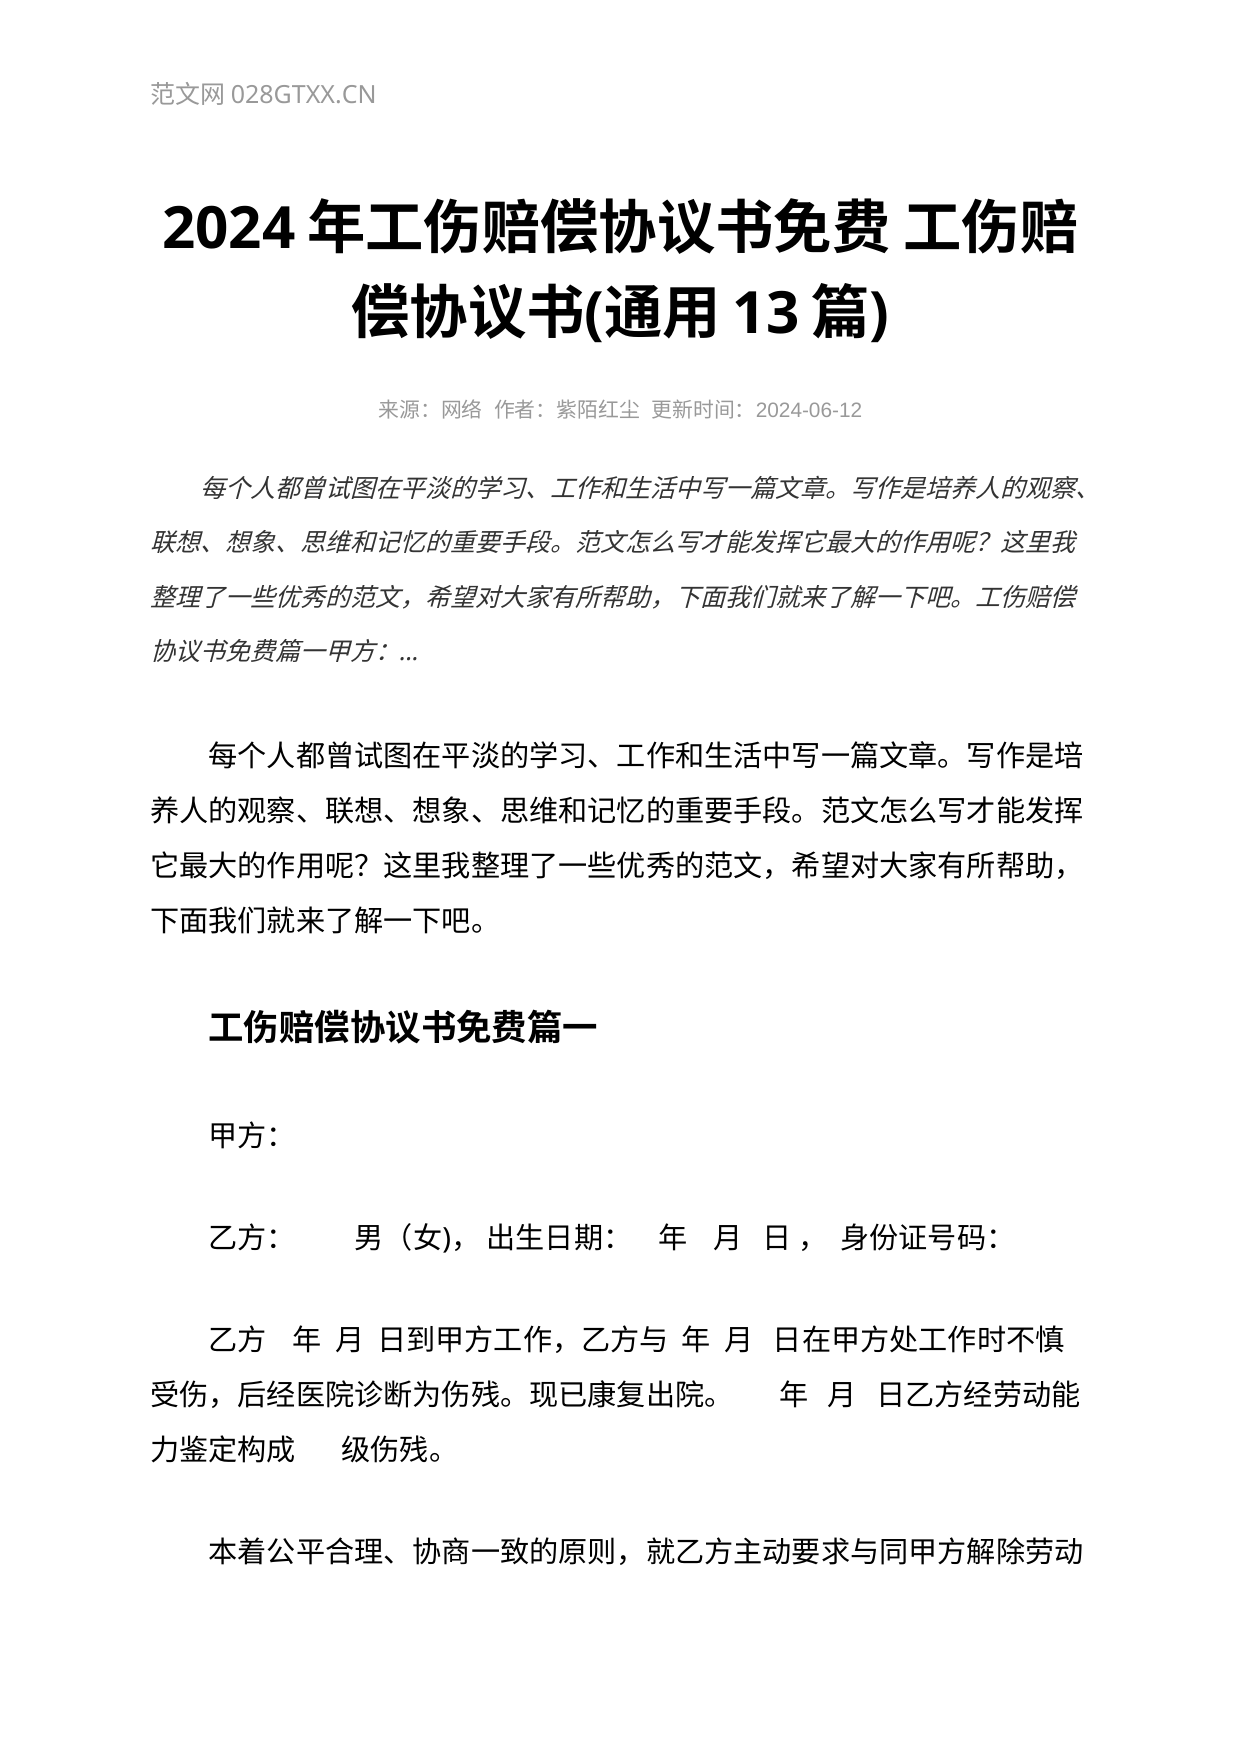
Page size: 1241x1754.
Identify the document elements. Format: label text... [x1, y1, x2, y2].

text 来源：网络 作者：紫陌红尘 更新时间：2024-06-12 [150, 398, 1090, 422]
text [150, 1528, 1090, 1570]
text 每个人都曾试图在平淡的学习、工作和生活中写一篇文章。写作是培养人的观察、联想、想象、思维和记忆的重要手段。范文怎么写才能发挥它最大的作用呢？这里我整理了一些优秀的范文，希望对大家有所帮助，下面我们就来了解一下吧。 [150, 733, 1090, 940]
text 工伤赔偿协议书免费篇一 [150, 999, 1090, 1051]
text 甲方： [150, 1113, 1090, 1155]
text 乙方 年 月 日到甲方工作，乙方与 年 月 日在甲方处工作时不慎受伤，后经医院诊断为伤残。现已康复出院。 年 月 日乙方经劳动能力鉴定构成 级伤残。 [150, 1317, 1090, 1469]
text 乙方： 男（女)， 出生日期： 年 月 日 ， 身份证号码： [150, 1214, 1090, 1257]
subtitle 2024年工伤赔偿协议书免费 工伤赔偿协议书(通用13篇) [150, 181, 1090, 351]
text 每个人都曾试图在平淡的学习、工作和生活中写一篇文章。写作是培养人的观察、联想、想象、思维和记忆的重要手段。范文怎么写才能发挥它最大的作用呢？这里我整理了一些优秀的范文，希望对大家有所帮助，下面我们就来了解一下吧。工伤赔偿协议书免费篇一甲方：... [150, 468, 1090, 668]
